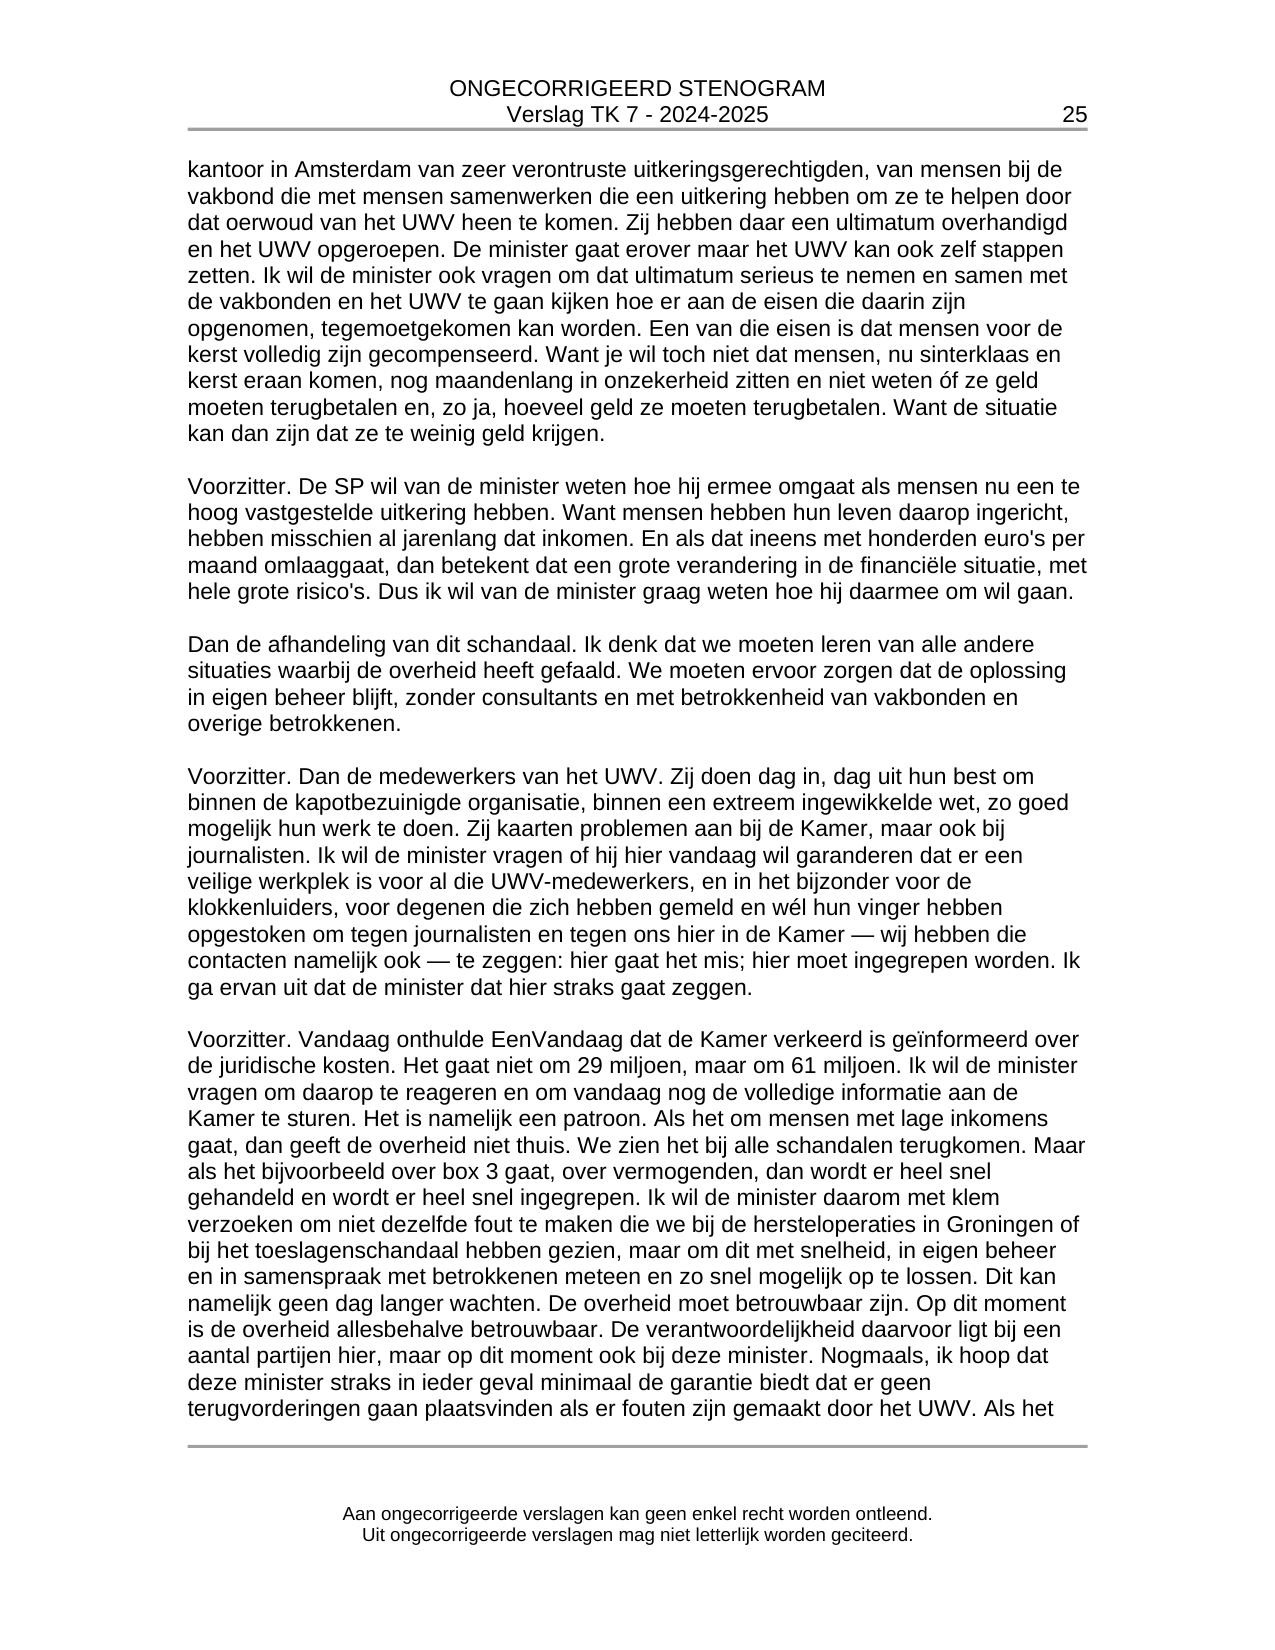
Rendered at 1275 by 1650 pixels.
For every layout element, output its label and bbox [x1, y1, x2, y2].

text [187, 156, 1087, 1421]
